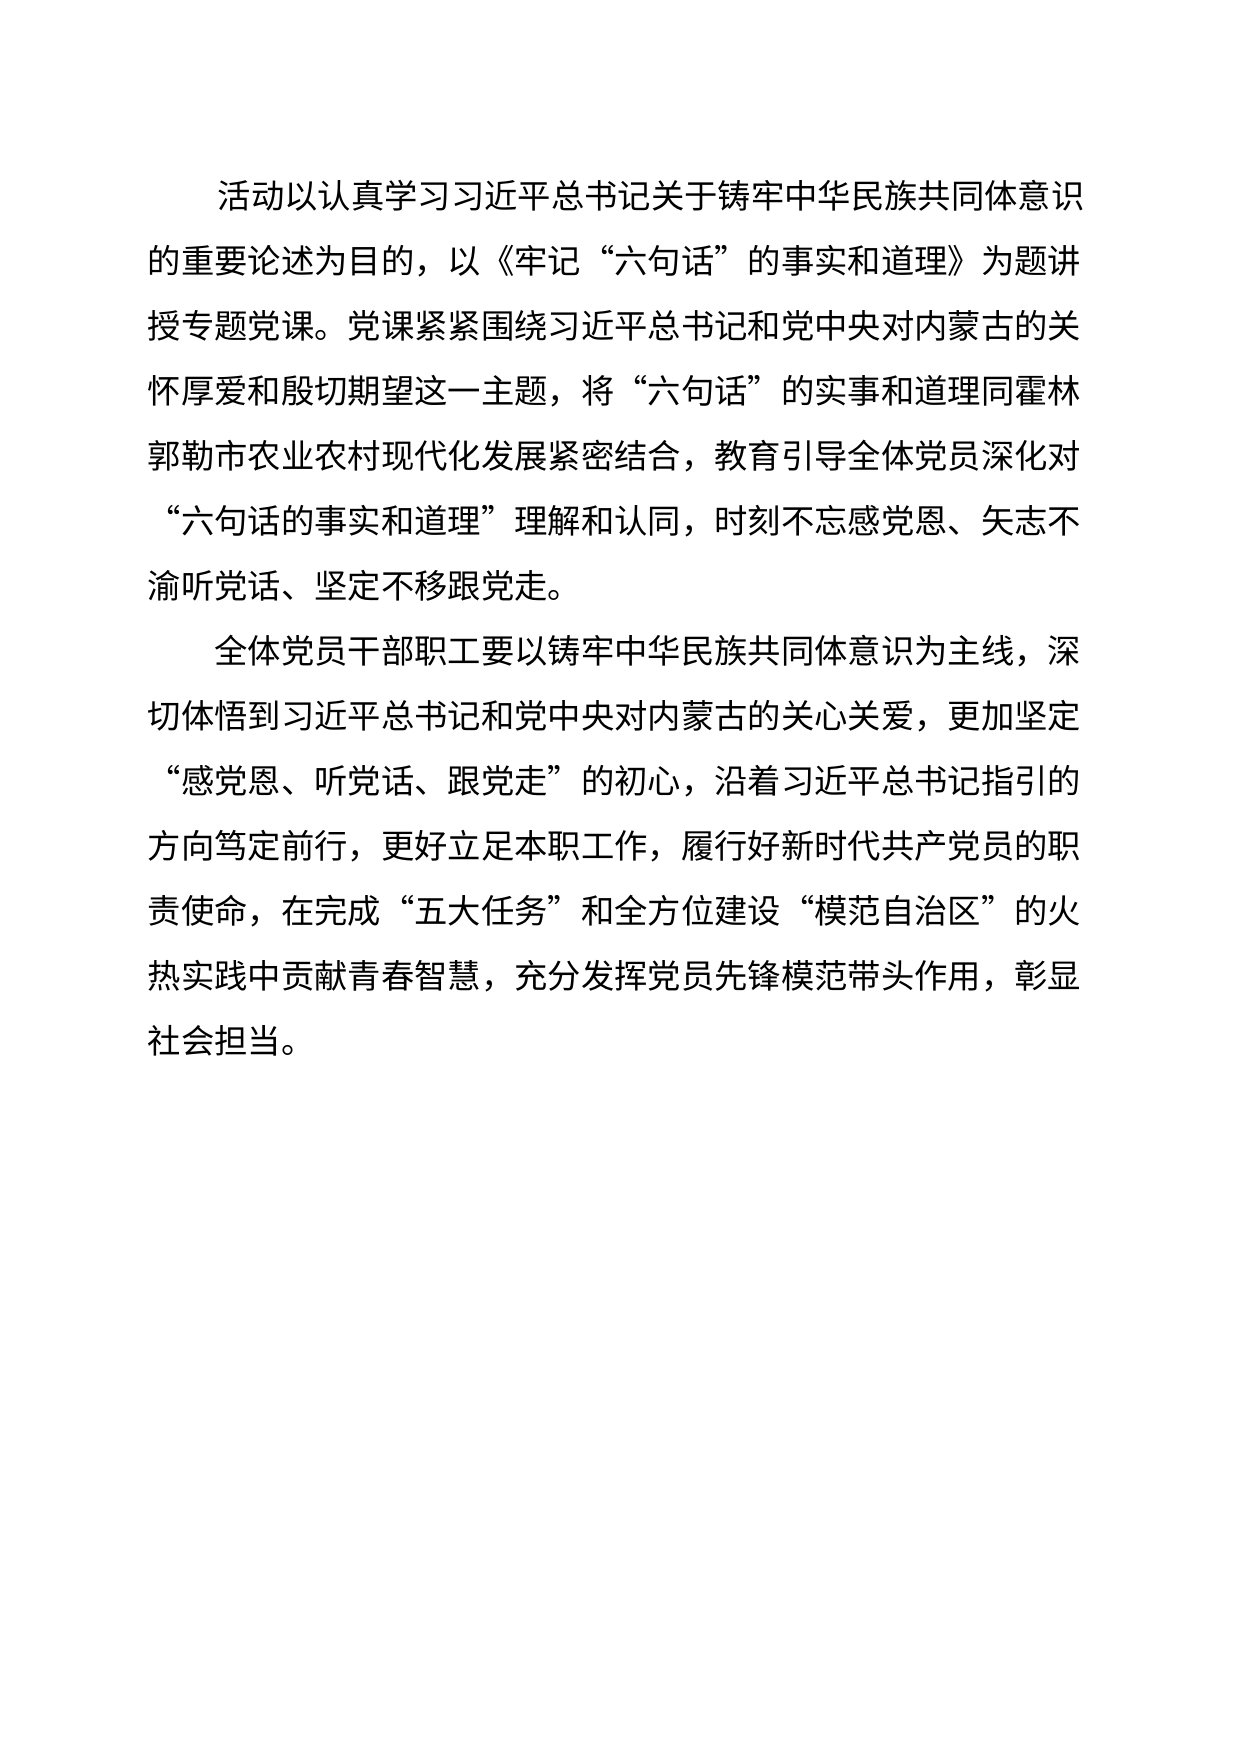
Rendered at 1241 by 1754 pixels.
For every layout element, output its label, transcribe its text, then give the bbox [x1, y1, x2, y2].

text 全体党员干部职工要以铸牢中华民族共同体意识为主线，深切体悟到习近平总书记和党中央对内蒙古的关心关爱，更加坚定“感党恩、听党话、跟党走”的初心，沿着习近平总书记指引的方向笃定前行，更好立足本职工作，履行好新时代共产党员的职责使命，在完成“五大任务”和全方位建设“模范自治区”的火热实践中贡献青春智慧，充分发挥党员先锋模范带头作用，彰显社会担当。 [148, 617, 1093, 1072]
text 活动以认真学习习近平总书记关于铸牢中华民族共同体意识的重要论述为目的，以《牢记“六句话”的事实和道理》为题讲授专题党课。党课紧紧围绕习近平总书记和党中央对内蒙古的关怀厚爱和殷切期望这一主题，将“六句话”的实事和道理同霍林郭勒市农业农村现代化发展紧密结合，教育引导全体党员深化对“六句话的事实和道理”理解和认同，时刻不忘感党恩、矢志不渝听党话、坚定不移跟党走。 [148, 162, 1093, 617]
